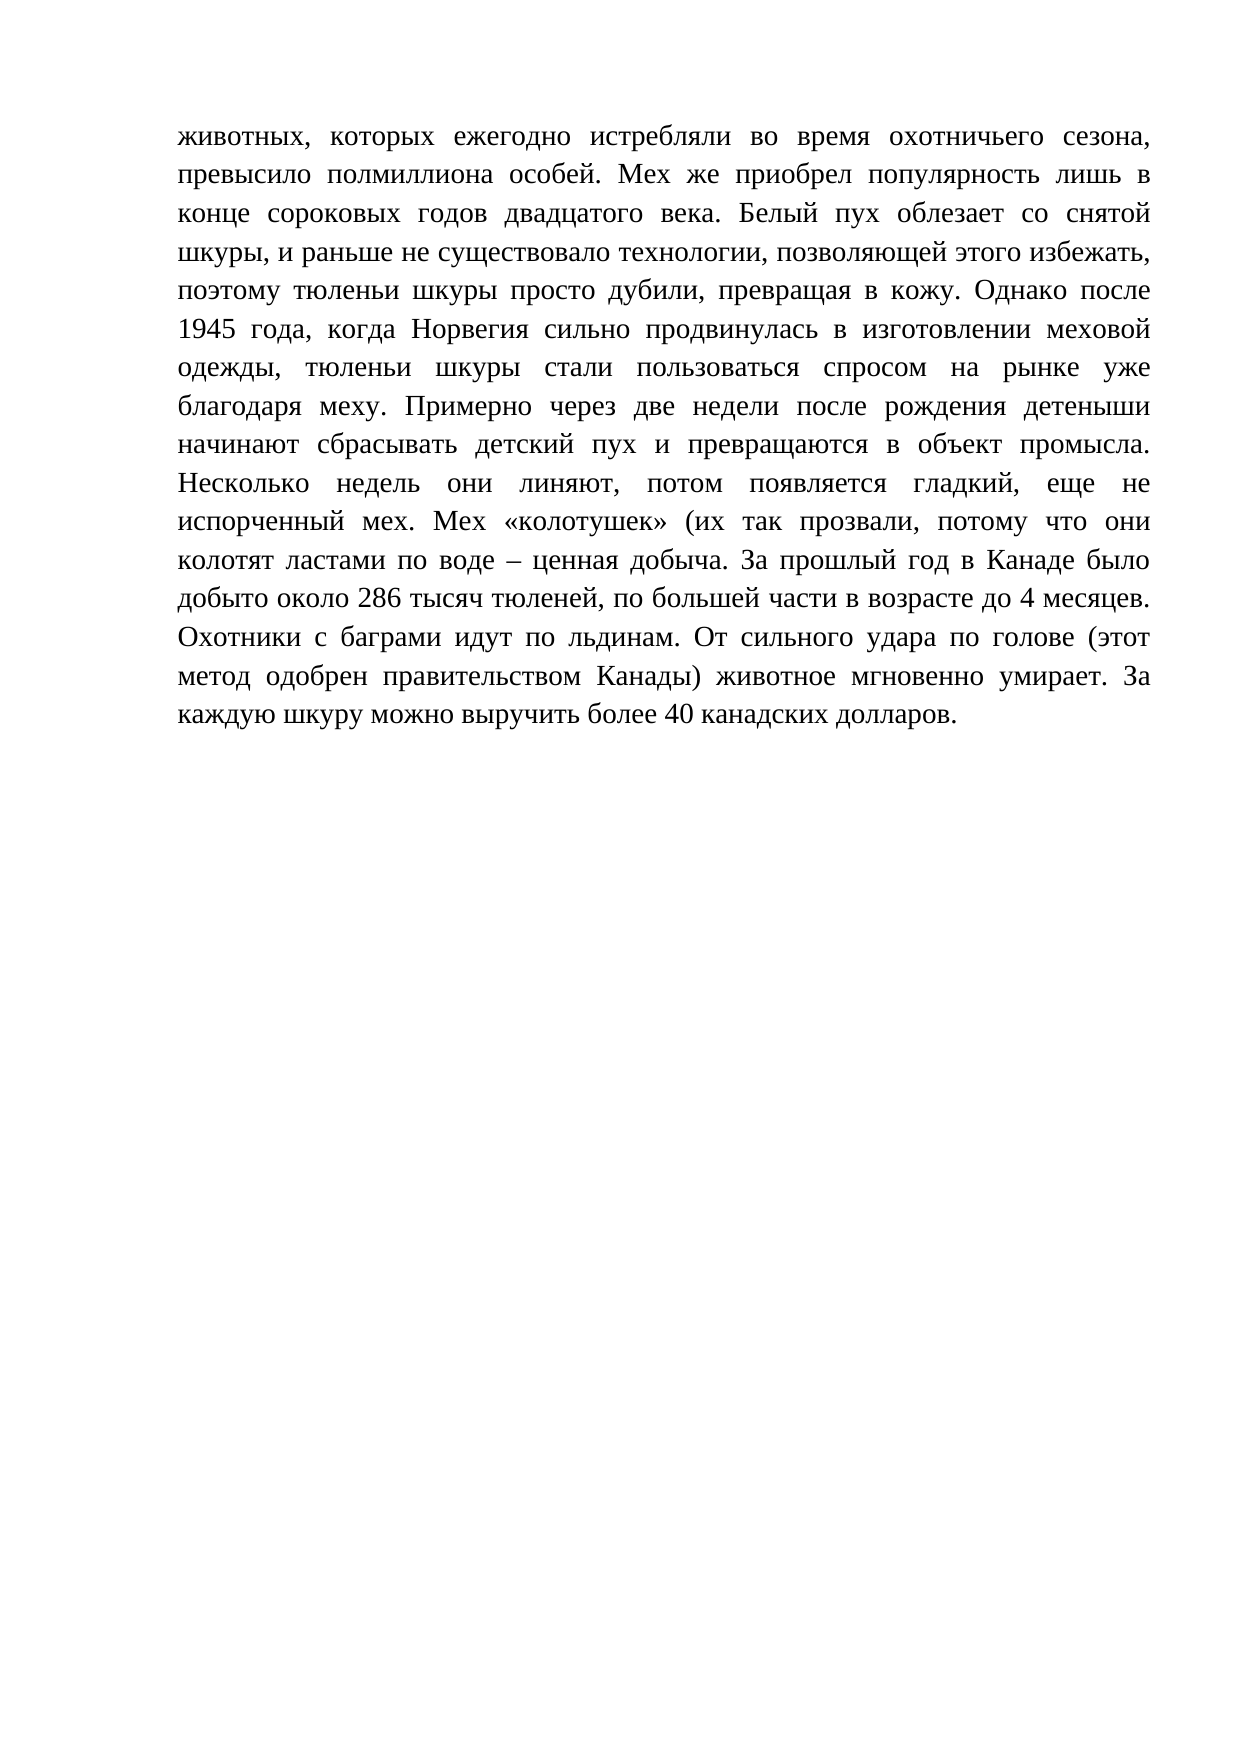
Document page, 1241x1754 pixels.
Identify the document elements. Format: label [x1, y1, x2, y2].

text [177, 118, 1152, 730]
